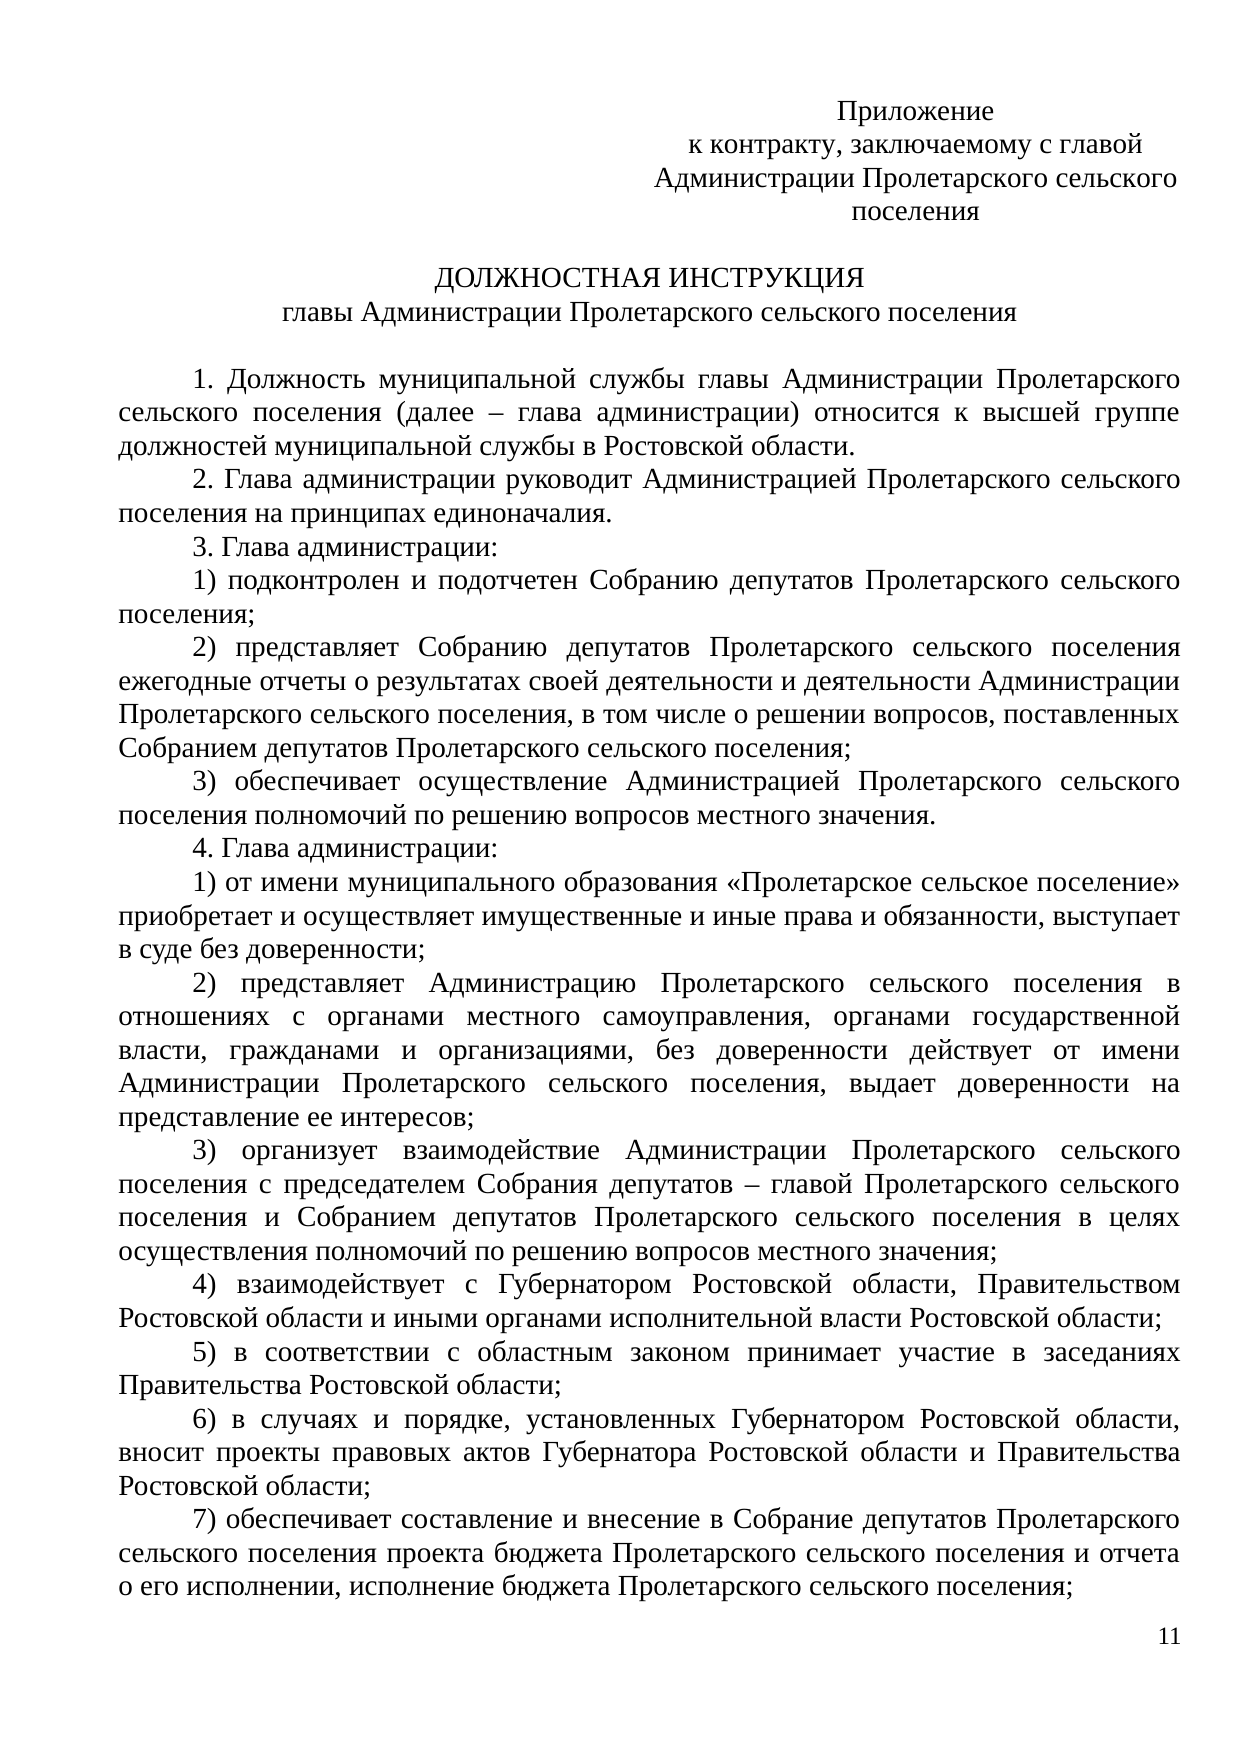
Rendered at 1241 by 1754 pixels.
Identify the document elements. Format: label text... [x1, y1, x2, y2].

text 3) организует взаимодействие Администрации Пролетарского сельского поселения с председателем Собрания депутатов – главой Пролетарского сельского поселения и Собранием депутатов Пролетарского сельского поселения в целях осуществления полномочий по решению вопросов местного значения; [118, 1132, 1181, 1267]
text 4. Глава администрации: [118, 831, 1181, 864]
text ДОЛЖНОСТНАЯ ИНСТРУКЦИЯ [118, 260, 1181, 294]
text 5) в соответствии с областным законом принимает участие в заседаниях Правительства Ростовской области; [118, 1334, 1181, 1401]
text главы Администрации Пролетарского сельского поселения [118, 294, 1181, 327]
text 3. Глава администрации: [118, 529, 1181, 562]
text 7) обеспечивает составление и внесение в Собрание депутатов Пролетарского сельского поселения проекта бюджета Пролетарского сельского поселения и отчета о его исполнении, исполнение бюджета Пролетарского сельского поселения; [118, 1501, 1181, 1602]
text 2) представляет Администрацию Пролетарского сельского поселения в отношениях с органами местного самоуправления, органами государственной власти, гражданами и организациями, без доверенности действует от имени Администрации Пролетарского сельского поселения, выдает доверенности на представление ее интересов; [118, 965, 1181, 1132]
text 1) от имени муниципального образования «Пролетарское сельское поселение» приобретает и осуществляет имущественные и иные права и обязанности, выступает в суде без доверенности; [118, 864, 1181, 965]
text к контракту, заключаемому с главой Администрации Пролетарского сельского поселения [650, 126, 1181, 227]
text 2. Глава администрации руководит Администрацией Пролетарского сельского поселения на принципах единоначалия. [118, 462, 1181, 529]
text 6) в случаях и порядке, установленных Губернатором Ростовской области, вносит проекты правовых актов Губернатора Ростовской области и Правительства Ростовской области; [118, 1401, 1181, 1501]
text 1. Должность муниципальной службы главы Администрации Пролетарского сельского поселения (далее – глава администрации) относится к высшей группе должностей муниципальной службы в Ростовской области. [118, 361, 1181, 462]
text 3) обеспечивает осуществление Администрацией Пролетарского сельского поселения полномочий по решению вопросов местного значения. [118, 763, 1181, 831]
text 4) взаимодействует с Губернатором Ростовской области, Правительством Ростовской области и иными органами исполнительной власти Ростовской области; [118, 1267, 1181, 1334]
text Приложение [650, 93, 1181, 126]
text 2) представляет Собранию депутатов Пролетарского сельского поселения ежегодные отчеты о результатах своей деятельности и деятельности Администрации Пролетарского сельского поселения, в том числе о решении вопросов, поставленных Собранием депутатов Пролетарского сельского поселения; [118, 629, 1181, 763]
text 1) подконтролен и подотчетен Собранию депутатов Пролетарского сельского поселения; [118, 562, 1181, 629]
